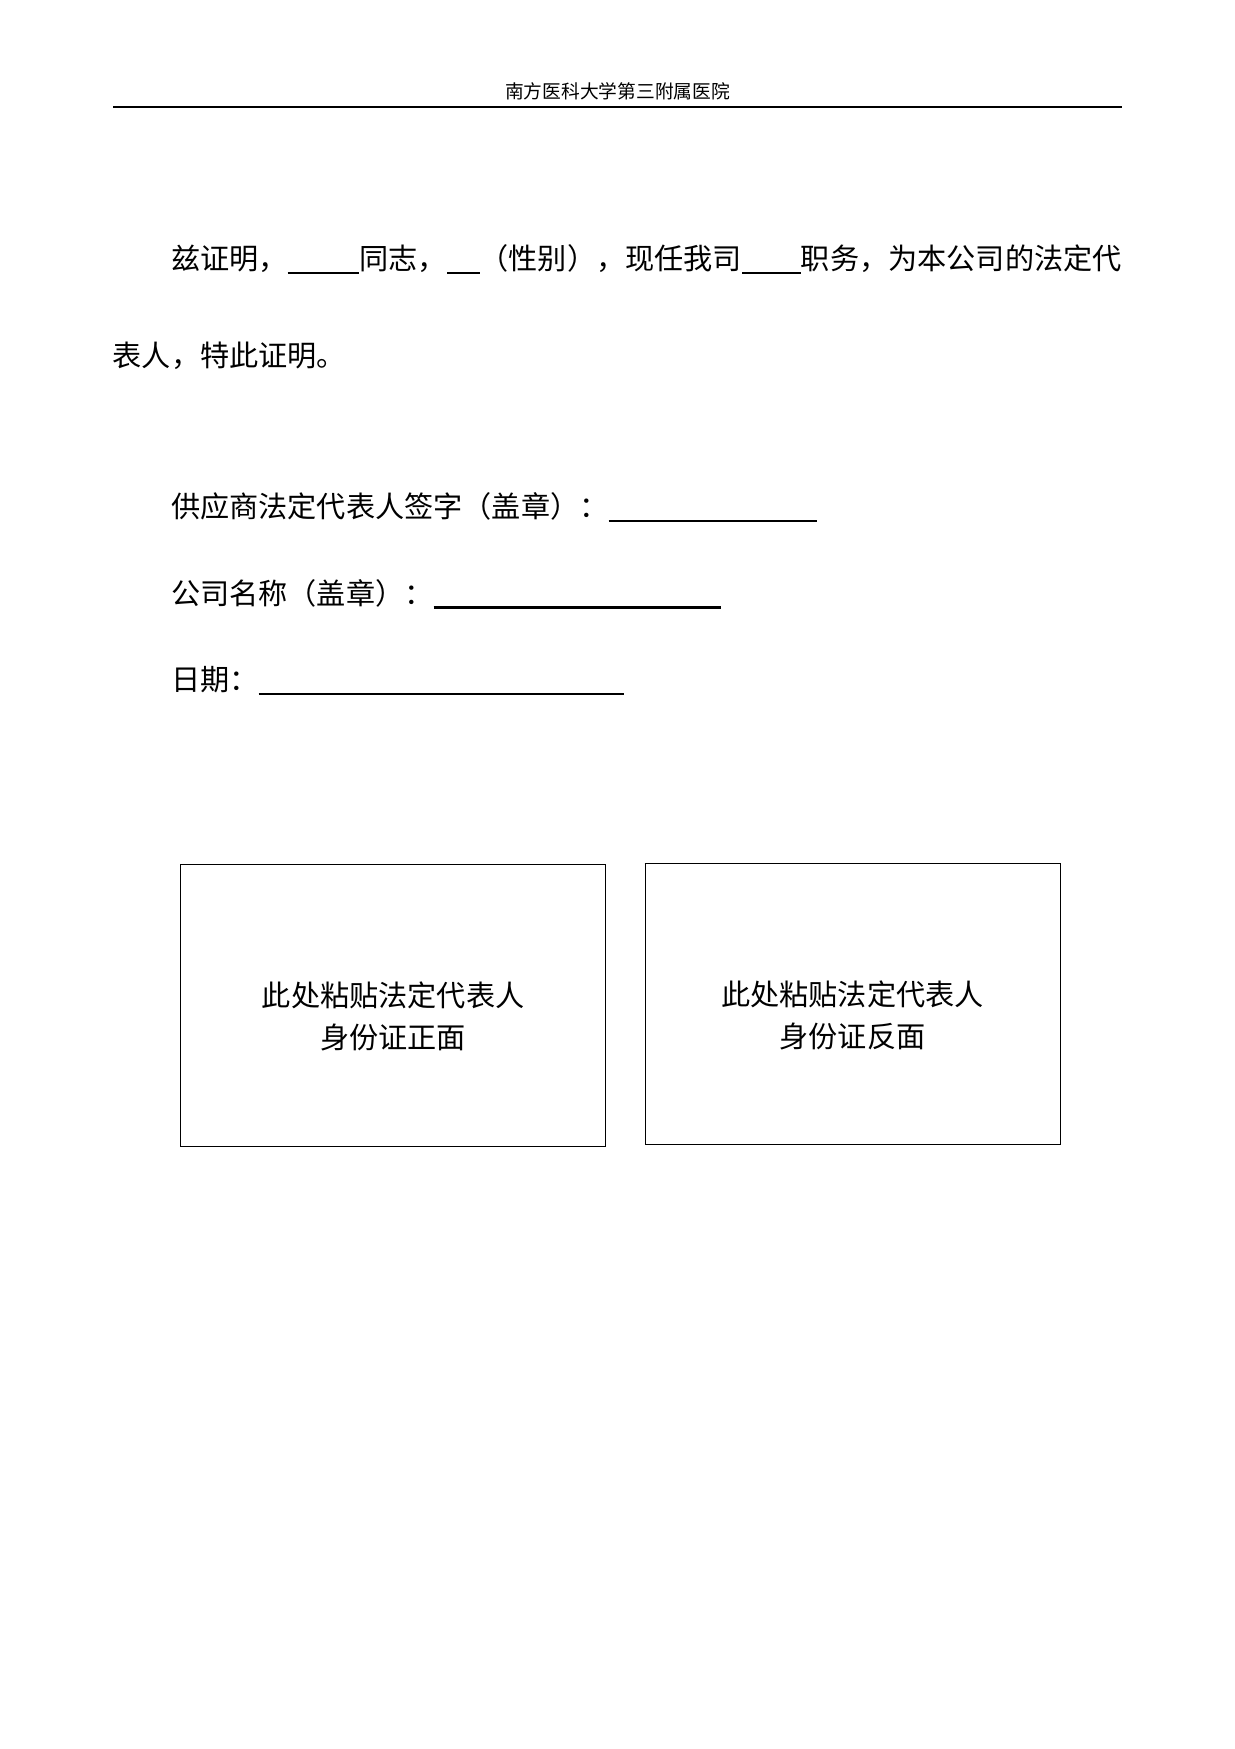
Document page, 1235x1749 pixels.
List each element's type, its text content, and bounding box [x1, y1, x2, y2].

text 日期： [112, 645, 1122, 710]
text 兹证明， 同志， （性别），现任我司 职务，为本公司的法定代表人，特此证明。 [112, 224, 1122, 387]
text 供应商法定代表人签字（盖章）： [112, 473, 1122, 538]
text 公司名称（盖章）： [112, 559, 1122, 624]
